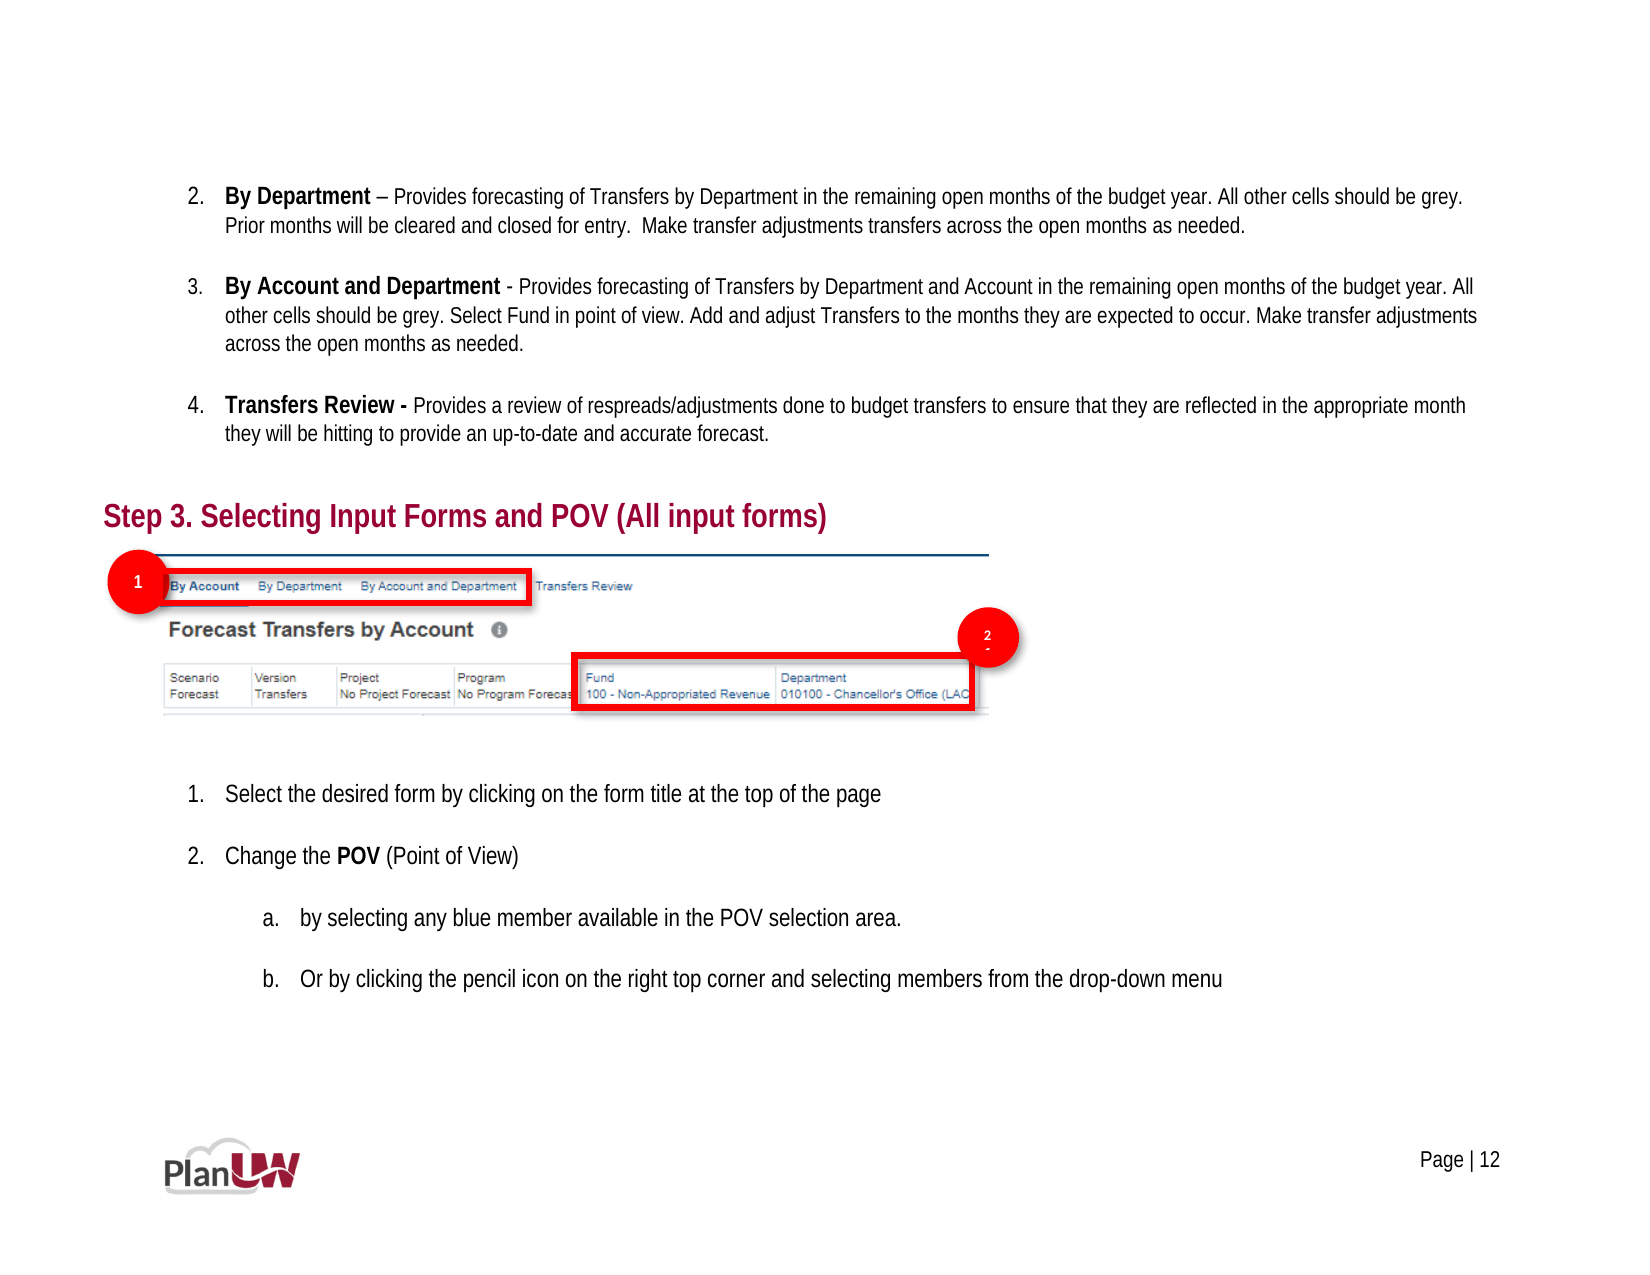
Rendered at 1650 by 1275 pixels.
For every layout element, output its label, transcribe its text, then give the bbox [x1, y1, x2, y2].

picture [578, 659, 969, 704]
list Change the POV (Point of View) [187, 841, 1500, 869]
list by selecting any blue member available in the POV selection area. [262, 903, 1500, 931]
picture [165, 574, 526, 600]
picture [150, 554, 989, 716]
text Step 3. Selecting Input Forms and POV (All input forms) [103, 496, 1500, 534]
list By Account and Department - Provides forecasting of Transfers by Department and Account in the remaining open months of the budget year. All other cells should be grey. Select Fund in point of view. Add and adjust Transfers to the months they are expected to occur. Make transfer adjustments across the open months as needed. [187, 271, 1500, 357]
list Transfers Review - Provides a review of respreads/adjustments done to budget transfers to ensure that they are reflected in the appropriate month they will be hitting to provide an up-to-date and accurate forecast. [187, 389, 1500, 447]
list By Department – Provides forecasting of Transfers by Department in the remaining open months of the budget year. All other cells should be grey. Prior months will be cleared and closed for entry. Make transfer adjustments transfers across the open months as needed. [187, 181, 1500, 238]
picture [150, 1124, 310, 1212]
list Select the desired form by clicking on the form title at the top of the page [187, 779, 1500, 807]
list Or by clicking the pencil icon on the right top corner and selecting members from the drop-down menu [262, 964, 1500, 993]
